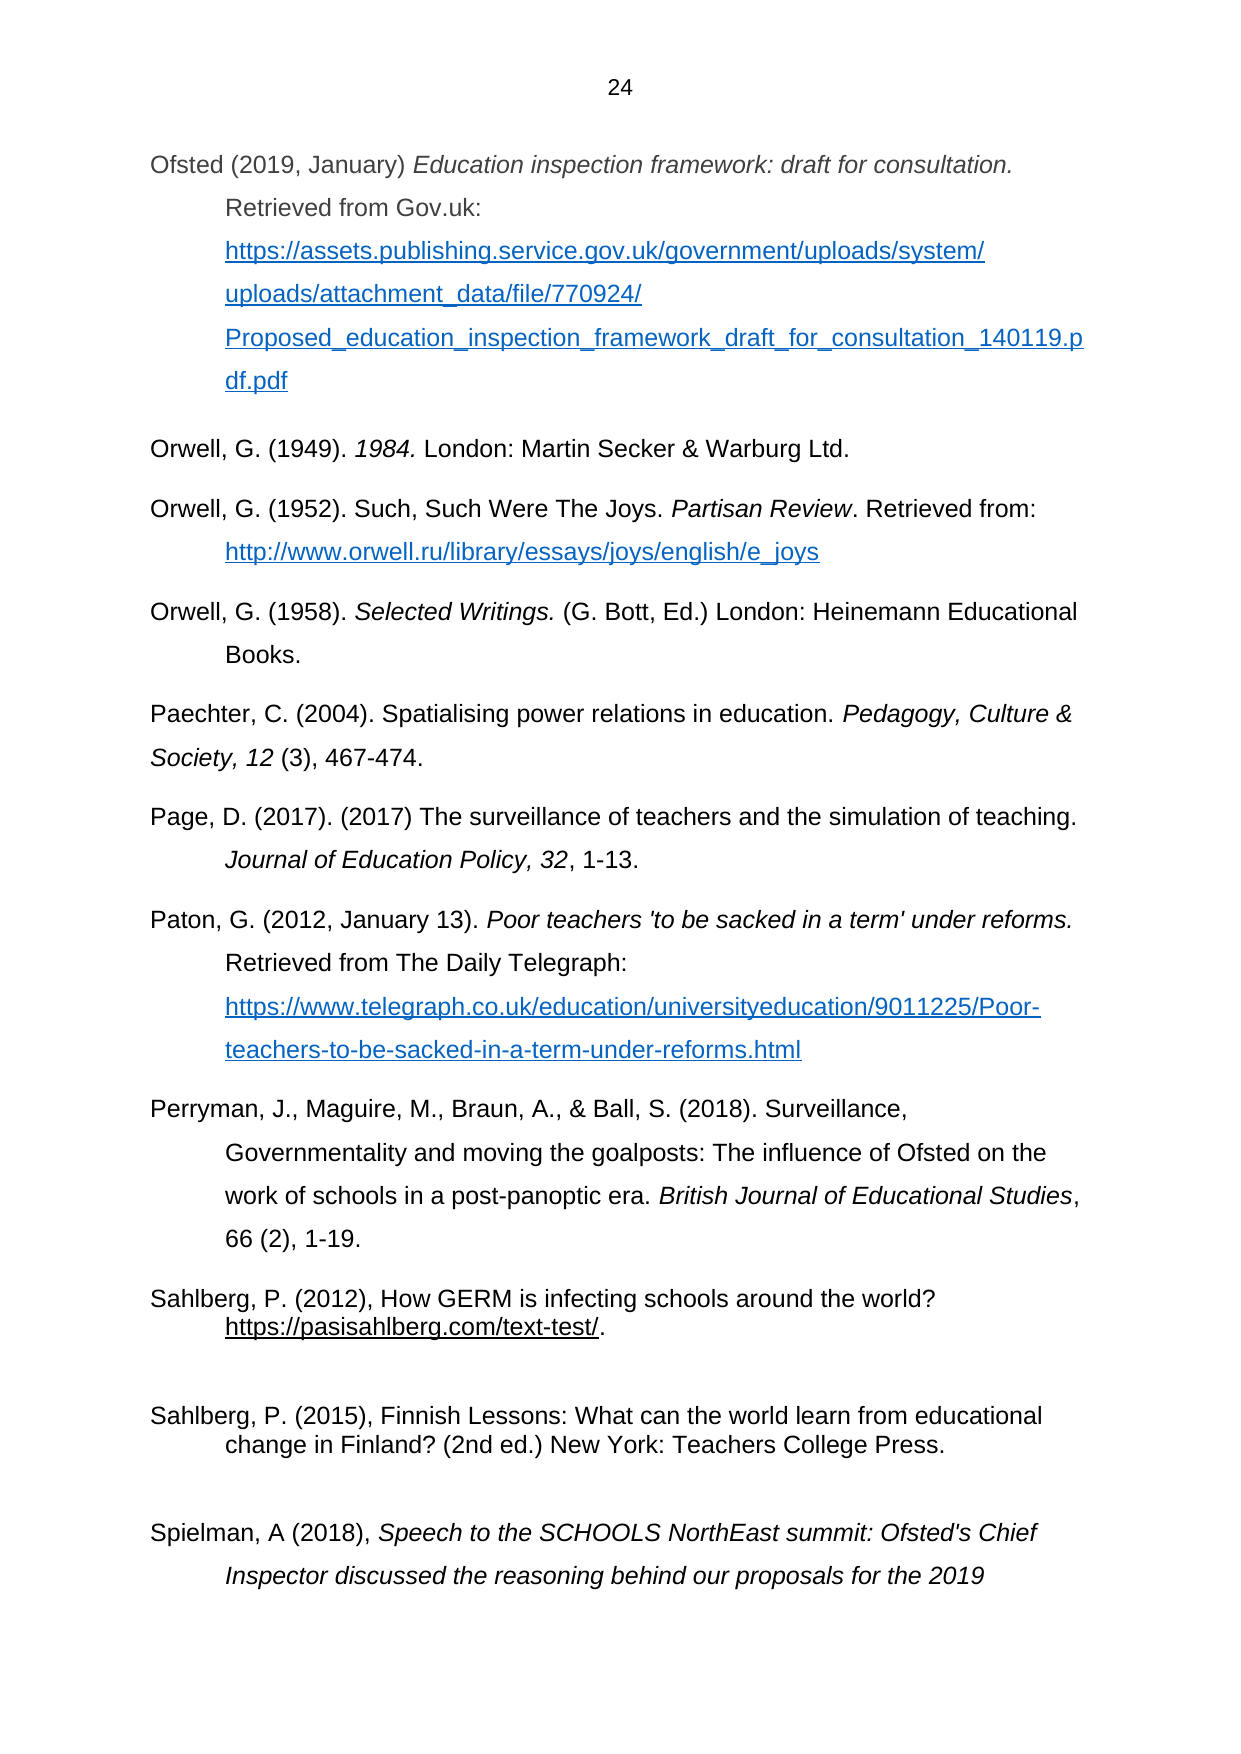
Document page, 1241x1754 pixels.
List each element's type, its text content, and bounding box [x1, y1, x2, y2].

text Sahlberg, P. (2012), How GERM is infecting schools around the world? https://pasisahlberg.com/text-test/. [150, 1283, 1090, 1341]
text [150, 1518, 1090, 1590]
text Page, D. (2017). (2017) The surveillance of teachers and the simulation of teaching. Journal of Education Policy, 32, 1-13. [150, 802, 1090, 874]
text Orwell, G. (1949). 1984. London: Martin Secker & Warburg Ltd. [150, 434, 1090, 462]
text Paton, G. (2012, January 13). Poor teachers 'to be sacked in a term' under reforms. Retrieved from The Daily Telegraph: https://www.telegraph.co.uk/education/universityeducation/9011225/Poor-teachers-to-be-sacked-in-a-term-under-reforms.html [150, 905, 1090, 1063]
text Orwell, G. (1952). Such, Such Were The Joys. Partisan Review. Retrieved from: http://www.orwell.ru/library/essays/joys/english/e_joys [150, 493, 1090, 565]
text Orwell, G. (1958). Selected Writings. (G. Bott, Ed.) London: Heinemann Educational Books. [150, 596, 1090, 668]
text Perryman, J., Maguire, M., Braun, A., & Ball, S. (2018). Surveillance, Governmentality and moving the goalposts: The influence of Ofsted on the work of schools in a post-panoptic era. British Journal of Educational Studies, 66 (2), 1-19. [150, 1094, 1090, 1252]
text Paechter, C. (2004). Spatialising power relations in education. Pedagogy, Culture & Society, 12 (3), 467-474. [150, 699, 1090, 771]
text Sahlberg, P. (2015), Finnish Lessons: What can the world learn from educational change in Finland? (2nd ed.) New York: Teachers College Press. [150, 1401, 1090, 1458]
text Ofsted (2019, January) Education inspection framework: draft for consultation. Retrieved from Gov.uk: https://assets.publishing.service.gov.uk/government/uploads/system/uploads/attachment_data/file/770924/Proposed_education_inspection_framework_draft_for_consultation_140119.pdf.pdf [150, 150, 1090, 394]
